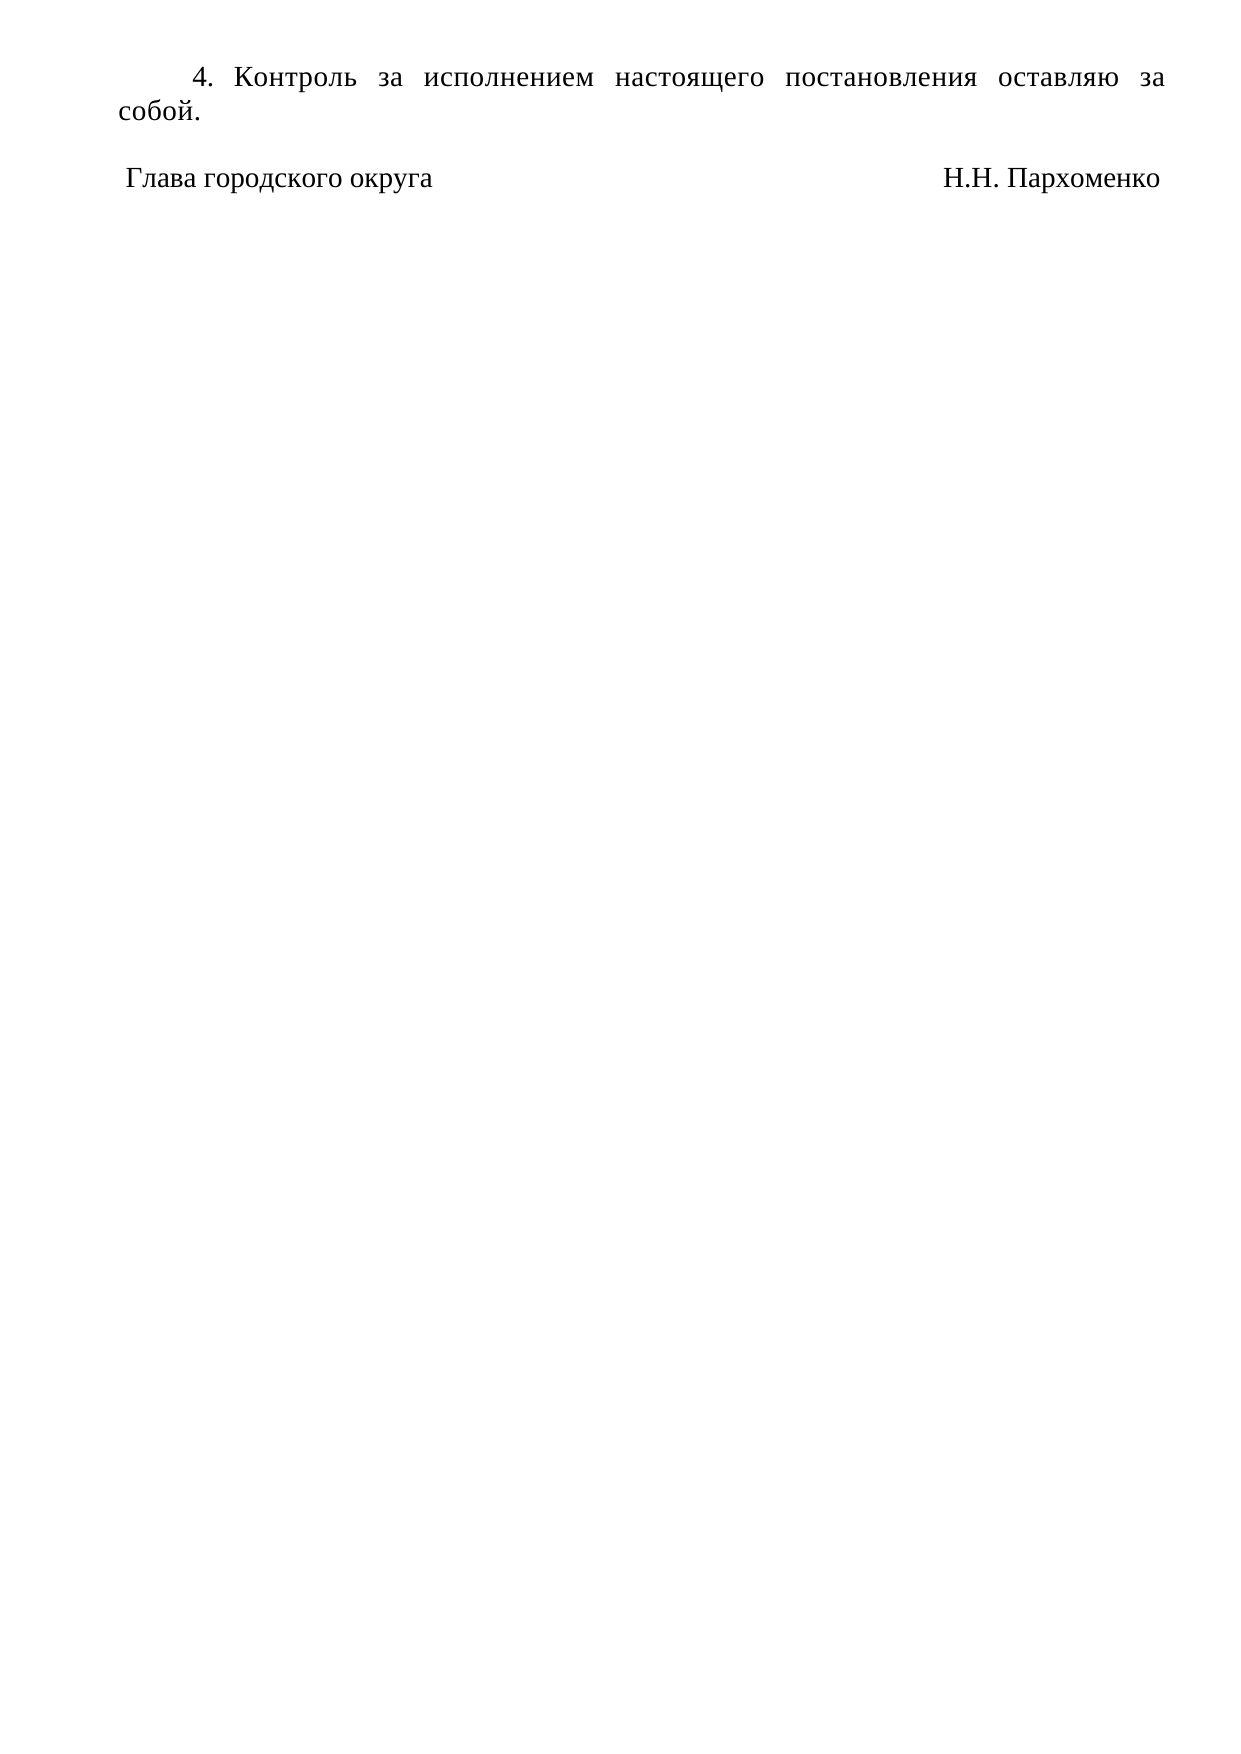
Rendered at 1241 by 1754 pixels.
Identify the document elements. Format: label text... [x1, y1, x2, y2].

text Глава городского округа Н.Н. Пархоменко [118, 160, 1167, 194]
text 4. Контроль за исполнением настоящего постановления оставляю за собой. [118, 59, 1167, 126]
